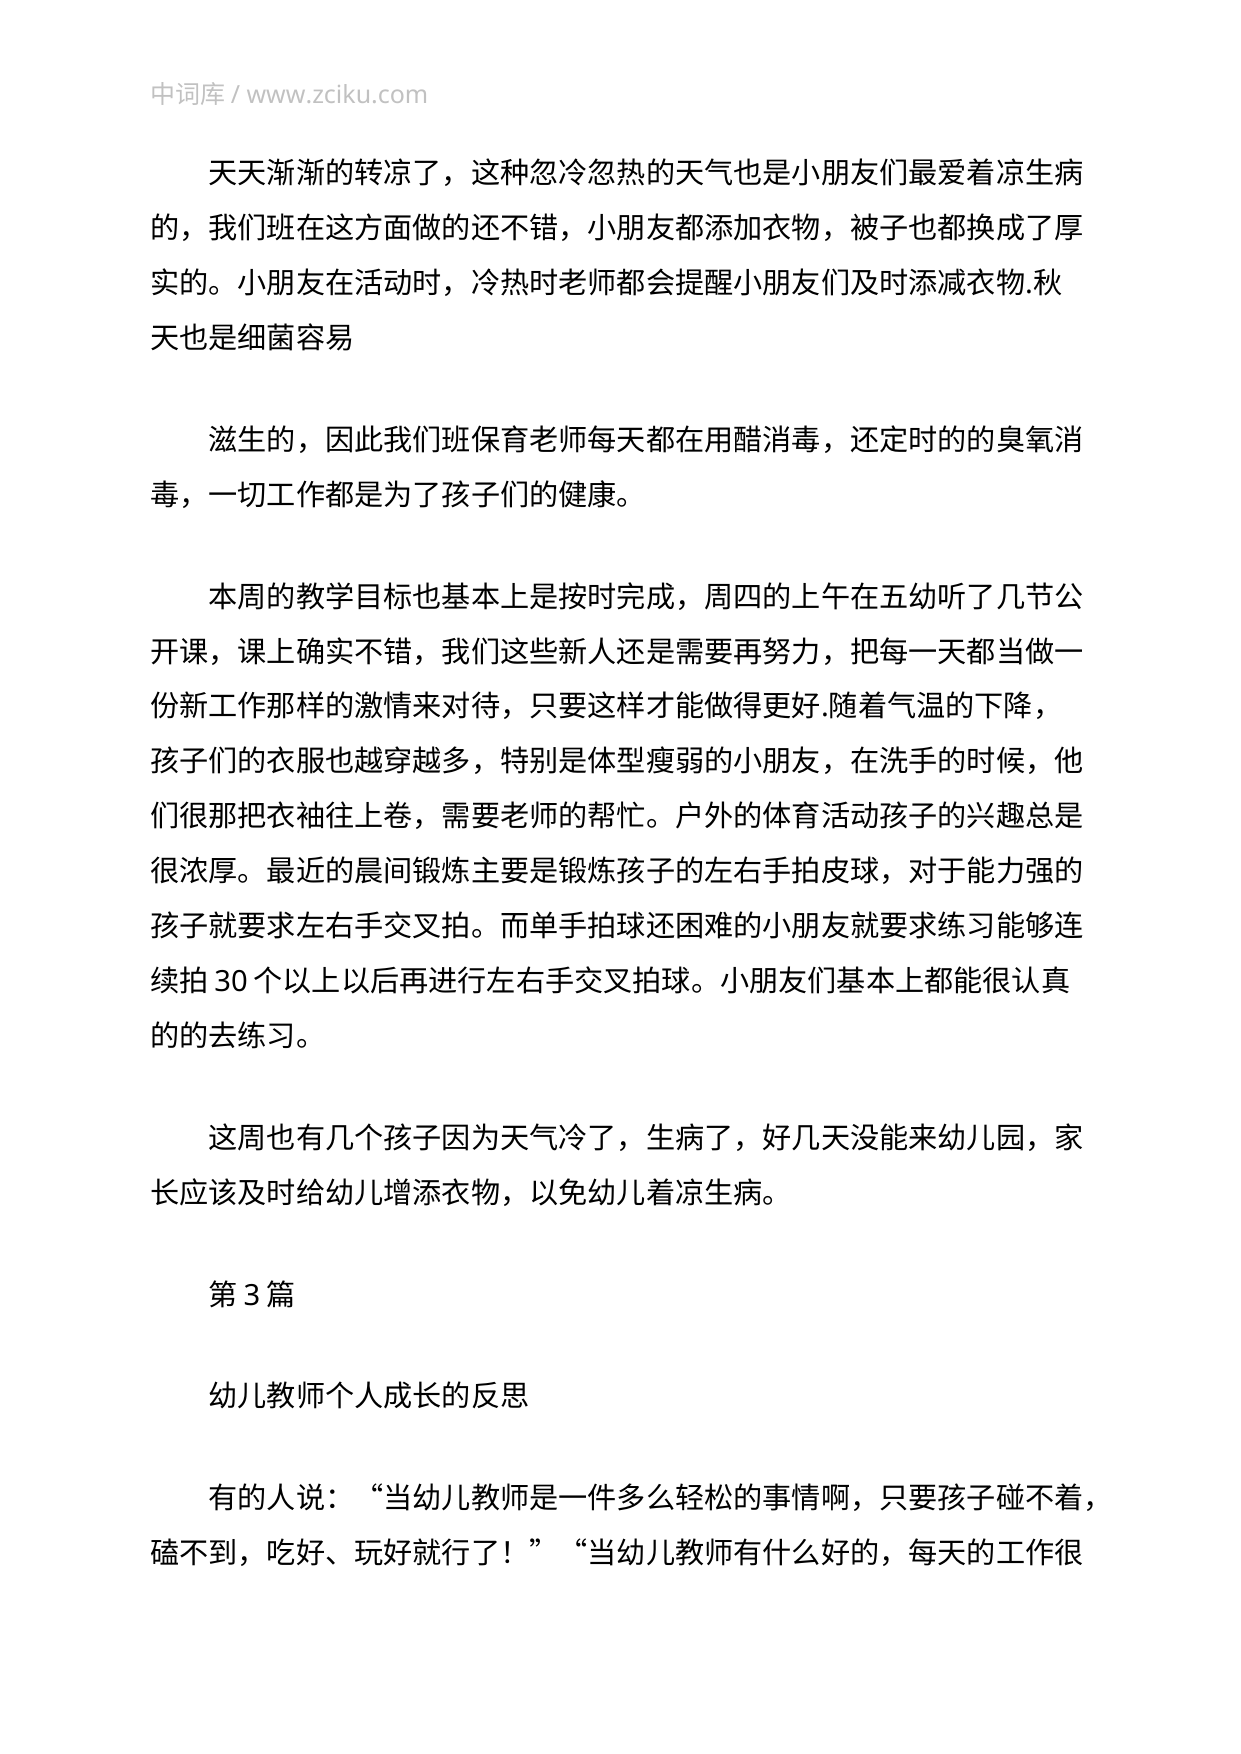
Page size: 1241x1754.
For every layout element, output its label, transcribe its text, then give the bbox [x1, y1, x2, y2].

text 滋生的，因此我们班保育老师每天都在用醋消毒，还定时的的臭氧消毒，一切工作都是为了孩子们的健康。 [150, 417, 1090, 514]
text 天天渐渐的转凉了，这种忽冷忽热的天气也是小朋友们最爱着凉生病的，我们班在这方面做的还不错，小朋友都添加衣物，被子也都换成了厚实的。小朋友在活动时，冷热时老师都会提醒小朋友们及时添减衣物.秋天也是细菌容易 [150, 150, 1090, 357]
text 第3篇 [150, 1271, 1090, 1313]
text 本周的教学目标也基本上是按时完成，周四的上午在五幼听了几节公开课，课上确实不错，我们这些新人还是需要再努力，把每一天都当做一份新工作那样的激情来对待，只要这样才能做得更好.随着气温的下降，孩子们的衣服也越穿越多，特别是体型瘦弱的小朋友，在洗手的时候，他们很那把衣袖往上卷，需要老师的帮忙。户外的体育活动孩子的兴趣总是很浓厚。最近的晨间锻炼主要是锻炼孩子的左右手拍皮球，对于能力强的孩子就要求左右手交叉拍。而单手拍球还困难的小朋友就要求练习能够连续拍30个以上以后再进行左右手交叉拍球。小朋友们基本上都能很认真的的去练习。 [150, 573, 1090, 1055]
text 幼儿教师个人成长的反思 [150, 1373, 1090, 1415]
text 这周也有几个孩子因为天气冷了，生病了，好几天没能来幼儿园，家长应该及时给幼儿增添衣物，以免幼儿着凉生病。 [150, 1114, 1090, 1212]
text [150, 1475, 1090, 1572]
